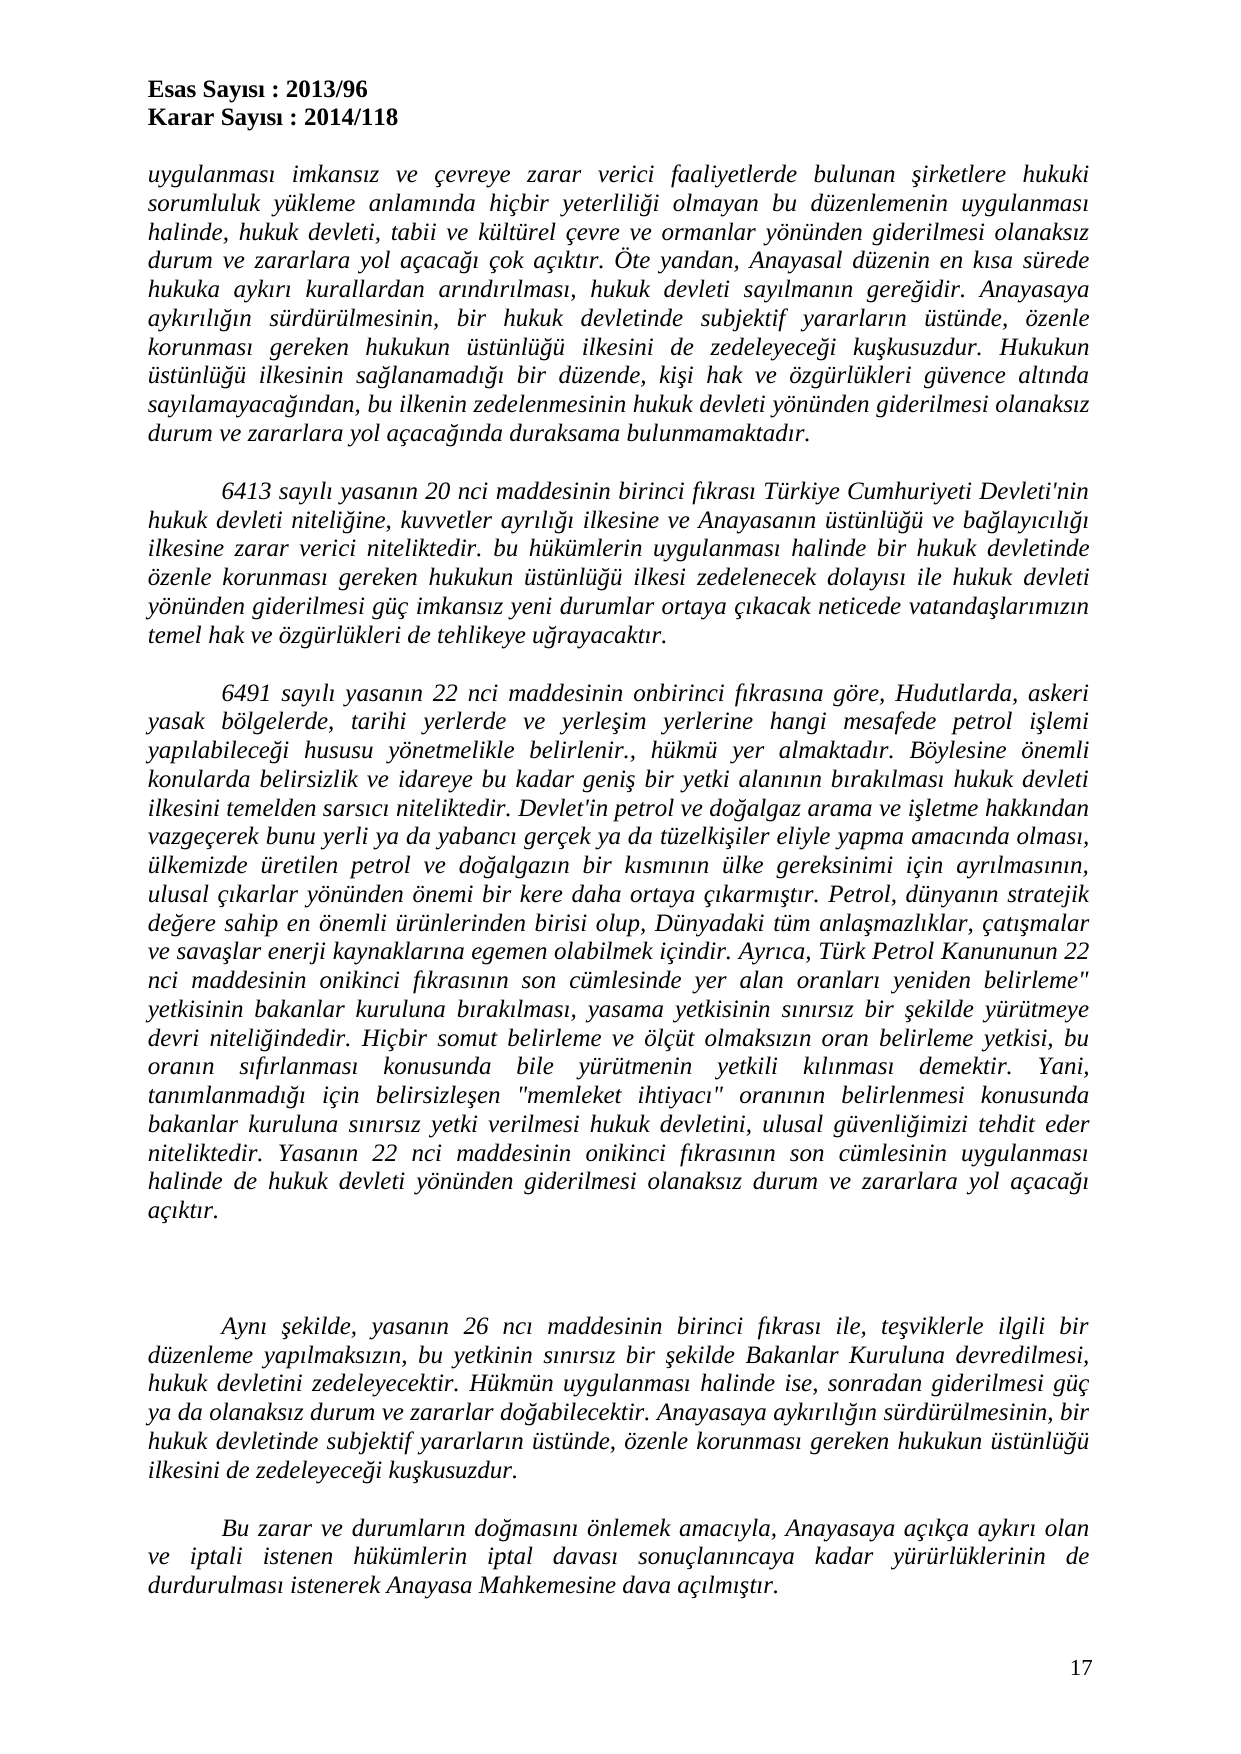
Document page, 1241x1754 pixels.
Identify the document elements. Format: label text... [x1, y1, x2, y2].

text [148, 159, 1093, 447]
text Bu zarar ve durumların doğmasını önlemek amacıyla, Anayasaya açıkça aykırı olan ve iptali istenen hükümlerin iptal davası sonuçlanıncaya kadar yürürlüklerinin de durdurulması istenerek Anayasa Mahkemesine dava açılmıştır. [148, 1513, 1093, 1599]
text Aynı şekilde, yasanın 26 ncı maddesinin birinci fıkrası ile, teşviklerle ilgili bir düzenleme yapılmaksızın, bu yetkinin sınırsız bir şekilde Bakanlar Kuruluna devredilmesi, hukuk devletini zedeleyecektir. Hükmün uygulanması halinde ise, sonradan giderilmesi güç ya da olanaksız durum ve zararlar doğabilecektir. Anayasaya aykırılığın sürdürülmesinin, bir hukuk devletinde subjektif yararların üstünde, özenle korunması gereken hukukun üstünlüğü ilkesini de zedeleyeceği kuşkusuzdur. [148, 1311, 1093, 1483]
text 6413 sayılı yasanın 20 nci maddesinin birinci fıkrası Türkiye Cumhuriyeti Devleti'nin hukuk devleti niteliğine, kuvvetler ayrılığı ilkesine ve Anayasanın üstünlüğü ve bağlayıcılığı ilkesine zarar verici niteliktedir. bu hükümlerin uygulanması halinde bir hukuk devletinde özenle korunması gereken hukukun üstünlüğü ilkesi zedelenecek dolayısı ile hukuk devleti yönünden giderilmesi güç imkansız yeni durumlar ortaya çıkacak neticede vatandaşlarımızın temel hak ve özgürlükleri de tehlikeye uğrayacaktır. [148, 476, 1093, 648]
text 6491 sayılı yasanın 22 nci maddesinin onbirinci fıkrasına göre, Hudutlarda, askeri yasak bölgelerde, tarihi yerlerde ve yerleşim yerlerine hangi mesafede petrol işlemi yapılabileceği hususu yönetmelikle belirlenir., hükmü yer almaktadır. Böylesine önemli konularda belirsizlik ve idareye bu kadar geniş bir yetki alanının bırakılması hukuk devleti ilkesini temelden sarsıcı niteliktedir. Devlet'in petrol ve doğalgaz arama ve işletme hakkından vazgeçerek bunu yerli ya da yabancı gerçek ya da tüzelkişiler eliyle yapma amacında olması, ülkemizde üretilen petrol ve doğalgazın bir kısmının ülke gereksinimi için ayrılmasının, ulusal çıkarlar yönünden önemi bir kere daha ortaya çıkarmıştır. Petrol, dünyanın stratejik değere sahip en önemli ürünlerinden birisi olup, Dünyadaki tüm anlaşmazlıklar, çatışmalar ve savaşlar enerji kaynaklarına egemen olabilmek içindir. Ayrıca, Türk Petrol Kanununun 22 nci maddesinin onikinci fıkrasının son cümlesinde yer alan oranları yeniden belirleme" yetkisinin bakanlar kuruluna bırakılması, yasama yetkisinin sınırsız bir şekilde yürütmeye devri niteliğindedir. Hiçbir somut belirleme ve ölçüt olmaksızın oran belirleme yetkisi, bu oranın sıfırlanması konusunda bile yürütmenin yetkili kılınması demektir. Yani, tanımlanmadığı için belirsizleşen "memleket ihtiyacı" oranının belirlenmesi konusunda bakanlar kuruluna sınırsız yetki verilmesi hukuk devletini, ulusal güvenliğimizi tehdit eder niteliktedir. Yasanın 22 nci maddesinin onikinci fıkrasının son cümlesinin uygulanması halinde de hukuk devleti yönünden giderilmesi olanaksız durum ve zararlara yol açacağı açıktır. [148, 678, 1093, 1224]
